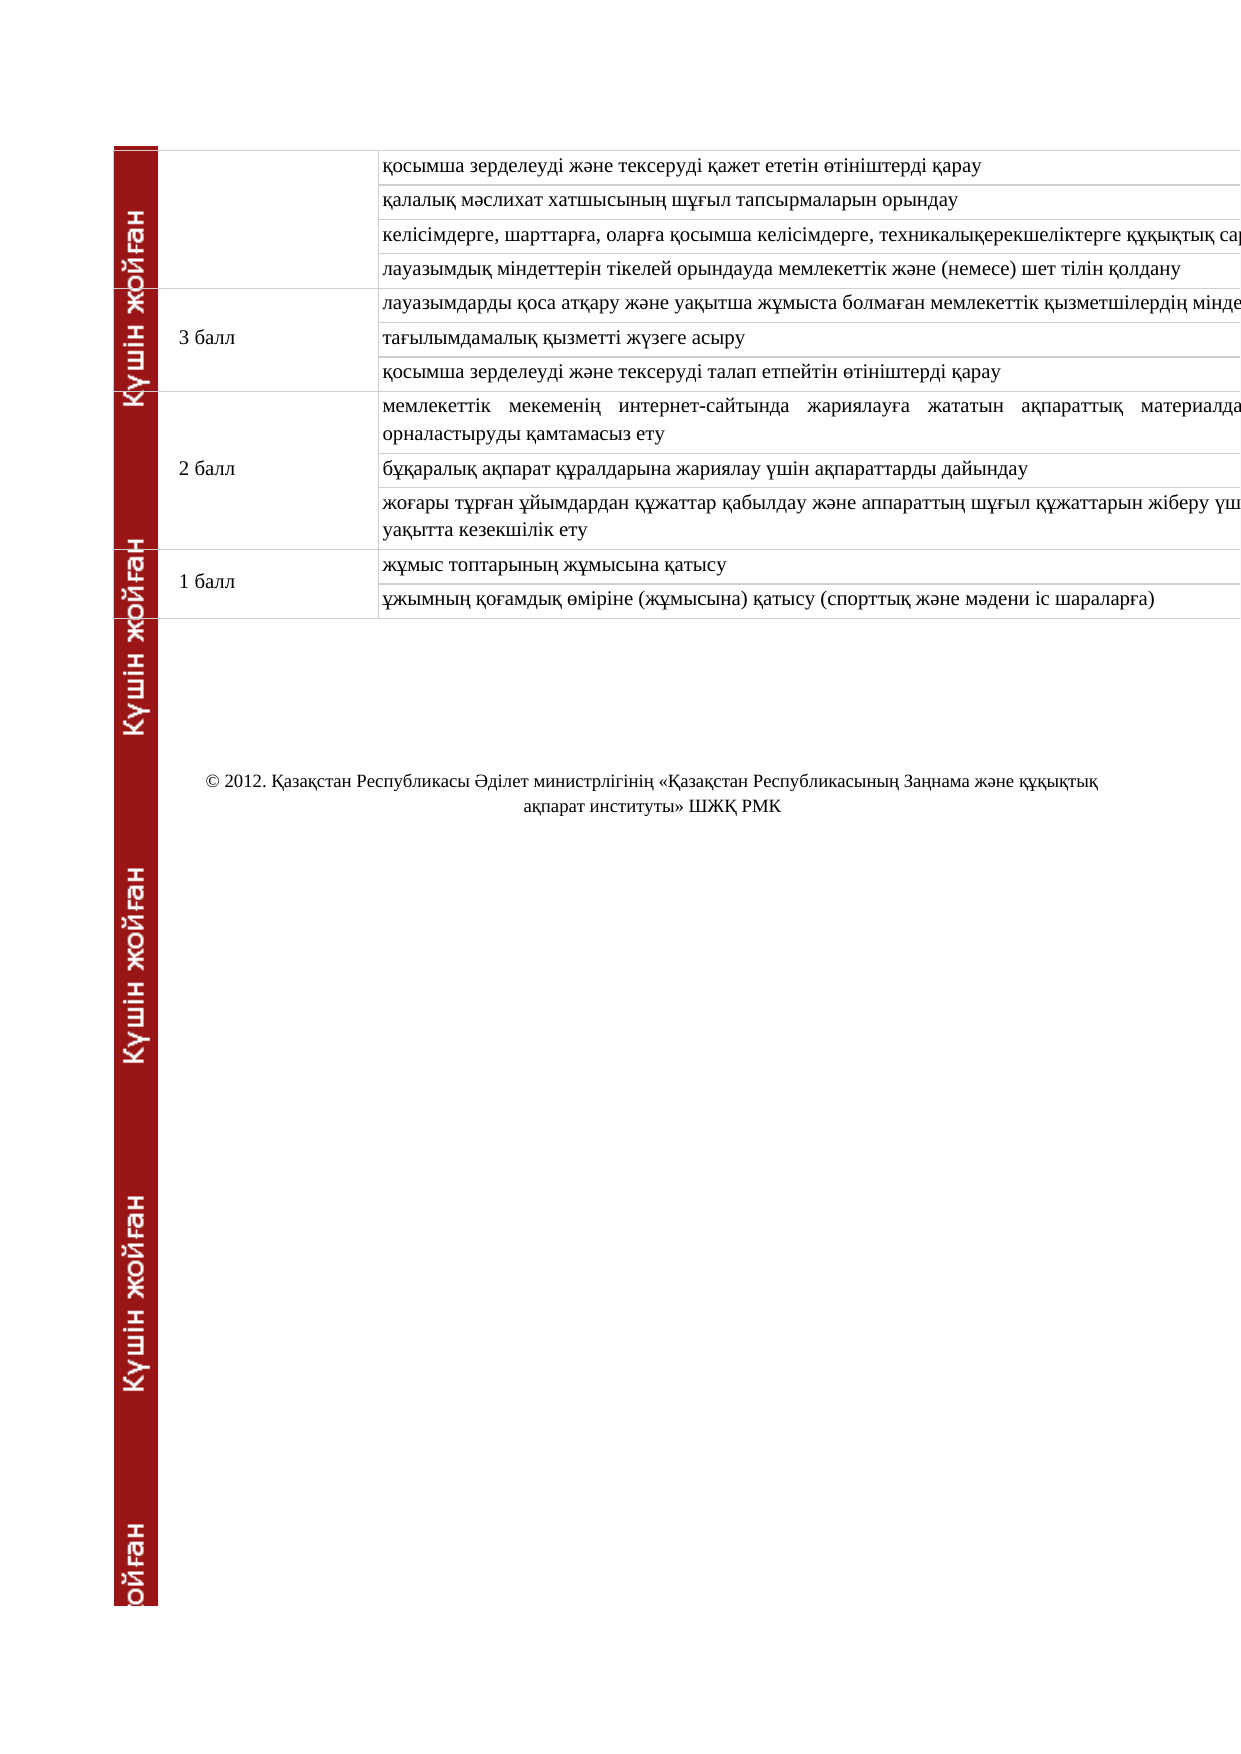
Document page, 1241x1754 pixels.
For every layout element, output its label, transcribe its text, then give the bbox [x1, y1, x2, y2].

table_cell тағылымдамалық қызметті жүзеге асыру [379, 323, 1240, 356]
table_cell қалалық мәслихат хатшысының шұғыл тапсырмаларын орындау [379, 186, 1240, 219]
table_cell 3 балл [114, 289, 378, 391]
table_cell жоғары тұрған ұйымдардан құжаттар қабылдау және аппараттың шұғыл құжаттарын жіберу үшін жұмыстан тыс уақытта кезекшілік ету [379, 488, 1240, 549]
picture [114, 151, 158, 288]
table_cell келісімдерге, шарттарға, оларға қосымша келісімдерге, техникалықерекшеліктерге құқықтық сараптама жүргізу [379, 220, 1240, 253]
table_cell ұжымның қоғамдық өміріне (жұмысына) қатысу (спорттық және мәдени іс шараларға) [379, 585, 1240, 618]
table_cell қосымша зерделеуді және тексеруді қажет ететін өтініштерді қарау [379, 151, 1240, 184]
picture [114, 146, 158, 150]
table_cell 2 балл [114, 392, 378, 549]
table_cell жұмыс топтарының жұмысына қатысу [379, 550, 1240, 583]
text © 2012. Қазақстан Республикасы Әділет министрлігінің «Қазақстан Республикасының Заңнама және құқықтық ақпарат институты» ШЖҚ РМК [112, 770, 1128, 816]
table_cell лауазымдық міндеттерін тікелей орындауда мемлекеттік және (немесе) шет тілін қолдану [379, 254, 1240, 287]
picture [114, 619, 158, 770]
picture [114, 816, 158, 1606]
table_cell 1 балл [114, 550, 378, 618]
table_cell бұқаралық ақпарат құралдарына жариялау үшін ақпараттарды дайындау [379, 454, 1240, 487]
table_cell мемлекеттік мекеменің интернет-сайтында жариялауға жататын ақпараттық материалдарды мерзімінде орналастыруды қамтамасыз ету [379, 392, 1240, 453]
table_cell лауазымдарды қоса атқару және уақытша жұмыста болмаған мемлекеттік қызметшілердің міндеттерін орындау [379, 289, 1240, 322]
table_cell қосымша зерделеуді және тексеруді талап етпейтін өтініштерді қарау [379, 358, 1240, 391]
